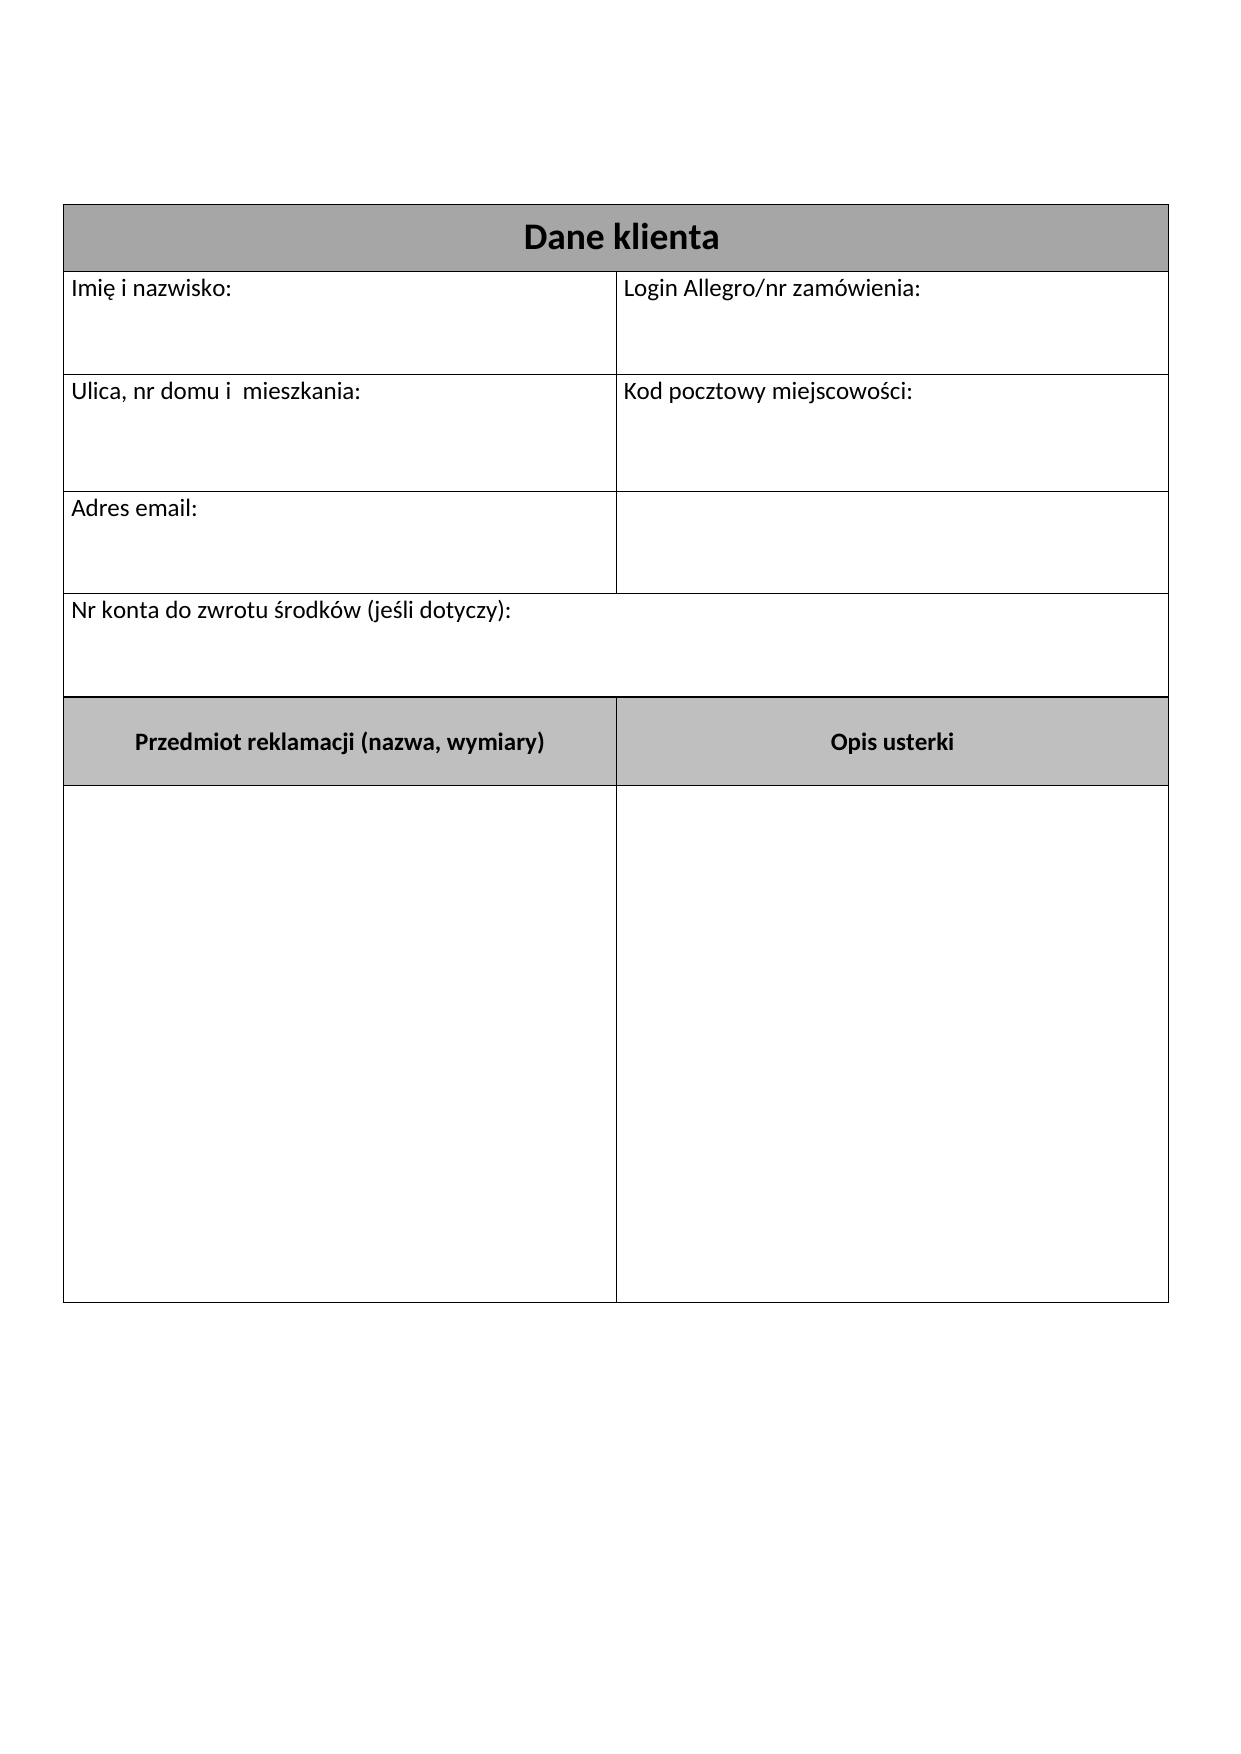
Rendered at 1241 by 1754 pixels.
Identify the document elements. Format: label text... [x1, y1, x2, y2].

table_cell Przedmiot reklamacji (nazwa, wymiary) [64, 698, 616, 785]
table_cell Opis usterki [617, 698, 1168, 785]
table_cell [64, 786, 616, 1302]
table_cell Adres email: [64, 492, 616, 593]
table_cell [617, 492, 1168, 593]
table_cell Imię i nazwisko: [64, 272, 616, 374]
table_header Dane klienta [64, 205, 1168, 271]
table_cell Nr konta do zwrotu środków (jeśli dotyczy): [64, 594, 1168, 696]
table_cell [617, 786, 1168, 1302]
table_cell Login Allegro/nr zamówienia: [617, 272, 1168, 374]
table_cell Kod pocztowy miejscowości: [617, 375, 1168, 491]
table_cell Ulica, nr domu i mieszkania: [64, 375, 616, 491]
